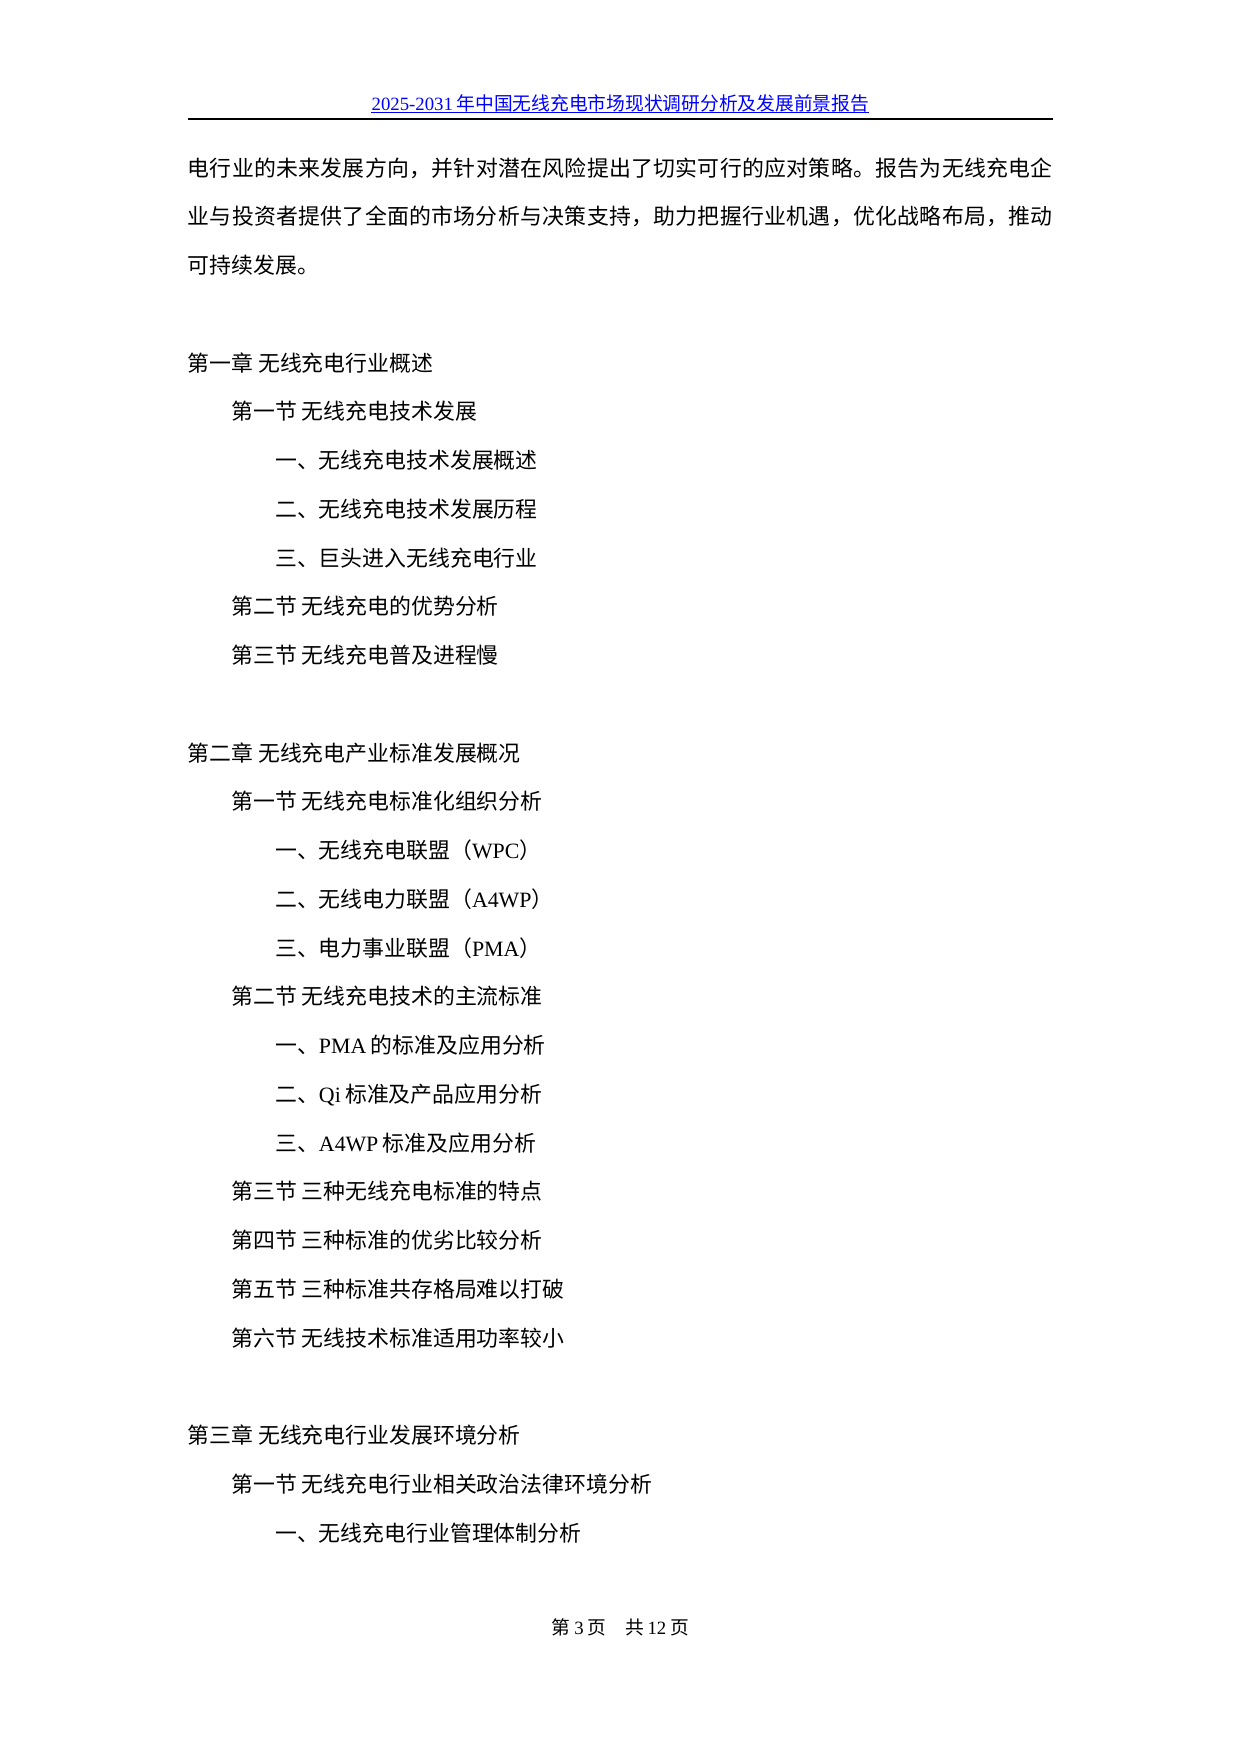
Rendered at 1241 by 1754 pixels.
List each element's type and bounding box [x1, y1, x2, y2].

text [187, 150, 1053, 1548]
